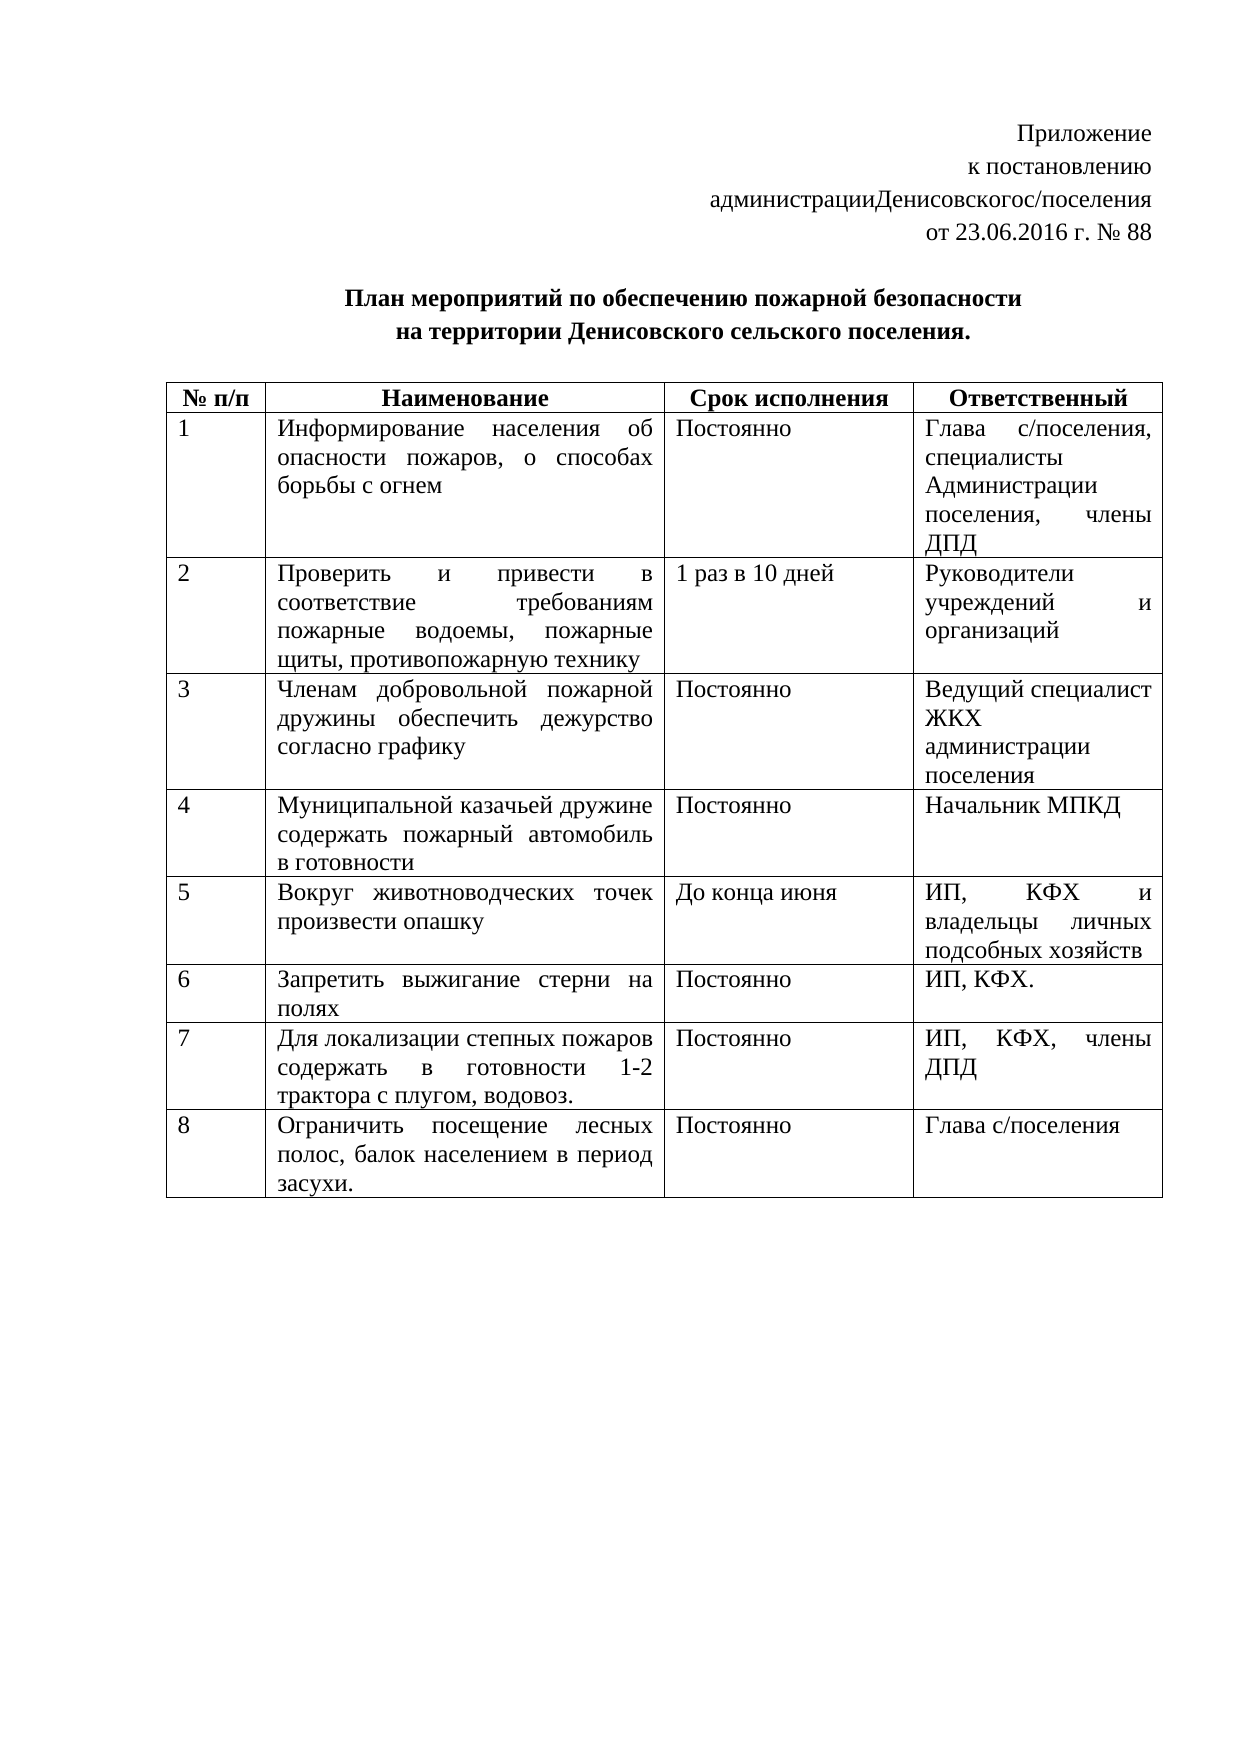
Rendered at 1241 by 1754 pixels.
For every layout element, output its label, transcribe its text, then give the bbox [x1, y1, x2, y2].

table_cell Членам добровольной пожарной дружины обеспечить дежурство согласно графику [266, 674, 664, 789]
table_cell ИП, КФХ. [914, 965, 1162, 1022]
list администрацииДенисовскогос/поселения [215, 184, 1152, 213]
table_cell 8 [167, 1110, 265, 1197]
table_cell Для локализации степных пожаров содержать в готовности 1-2 трактора с плугом, водовоз. [266, 1023, 664, 1109]
table_cell Глава с/поселения [914, 1110, 1162, 1197]
table_cell Запретить выжигание стерни на полях [266, 965, 664, 1022]
list План мероприятий по обеспечению пожарной безопасности [215, 283, 1152, 312]
table_cell 2 [167, 558, 265, 673]
table_header Наименование [266, 383, 664, 412]
table_cell Постоянно [665, 1023, 913, 1109]
table_cell До конца июня [665, 877, 913, 963]
table_cell Ограничить посещение лесных полос, балок населением в период засухи. [266, 1110, 664, 1197]
table_cell Постоянно [665, 413, 913, 557]
table_cell Проверить и привести в соответствие требованиям пожарные водоемы, пожарные щиты, противопожарную технику [266, 558, 664, 673]
table_cell Ведущий специалист ЖКХ администрации поселения [914, 674, 1162, 789]
table_cell Муниципальной казачьей дружине содержать пожарный автомобиль в готовности [266, 790, 664, 876]
table_cell Постоянно [665, 790, 913, 876]
table_cell ИП, КФХ, члены ДПД [914, 1023, 1162, 1109]
table_cell Информирование населения об опасности пожаров, о способах борьбы с огнем [266, 413, 664, 557]
table_cell 4 [167, 790, 265, 876]
table_cell 7 [167, 1023, 265, 1109]
table_cell 3 [167, 674, 265, 789]
table_header Ответственный [914, 383, 1162, 412]
list Приложение [215, 118, 1152, 147]
table_cell 6 [167, 965, 265, 1022]
table_cell 1 [167, 413, 265, 557]
table_header Срок исполнения [665, 383, 913, 412]
table_cell Руководители учреждений и организаций [914, 558, 1162, 673]
list к постановлению [215, 151, 1152, 180]
table_cell Начальник МПКД [914, 790, 1162, 876]
table_cell Постоянно [665, 1110, 913, 1197]
list от 23.06.2016 г. № 88 [215, 217, 1152, 246]
table_cell 5 [167, 877, 265, 963]
table_cell Вокруг животноводческих точек произвести опашку [266, 877, 664, 963]
table_cell ИП, КФХ и владельцы личных подсобных хозяйств [914, 877, 1162, 963]
table_cell 1 раз в 10 дней [665, 558, 913, 673]
list на территории Денисовского сельского поселения. [215, 316, 1152, 345]
table_cell Постоянно [665, 674, 913, 789]
table_cell Постоянно [665, 965, 913, 1022]
table_cell Глава с/поселения, специалисты Администрации поселения, члены ДПД [914, 413, 1162, 557]
table_header № п/п [167, 383, 265, 412]
